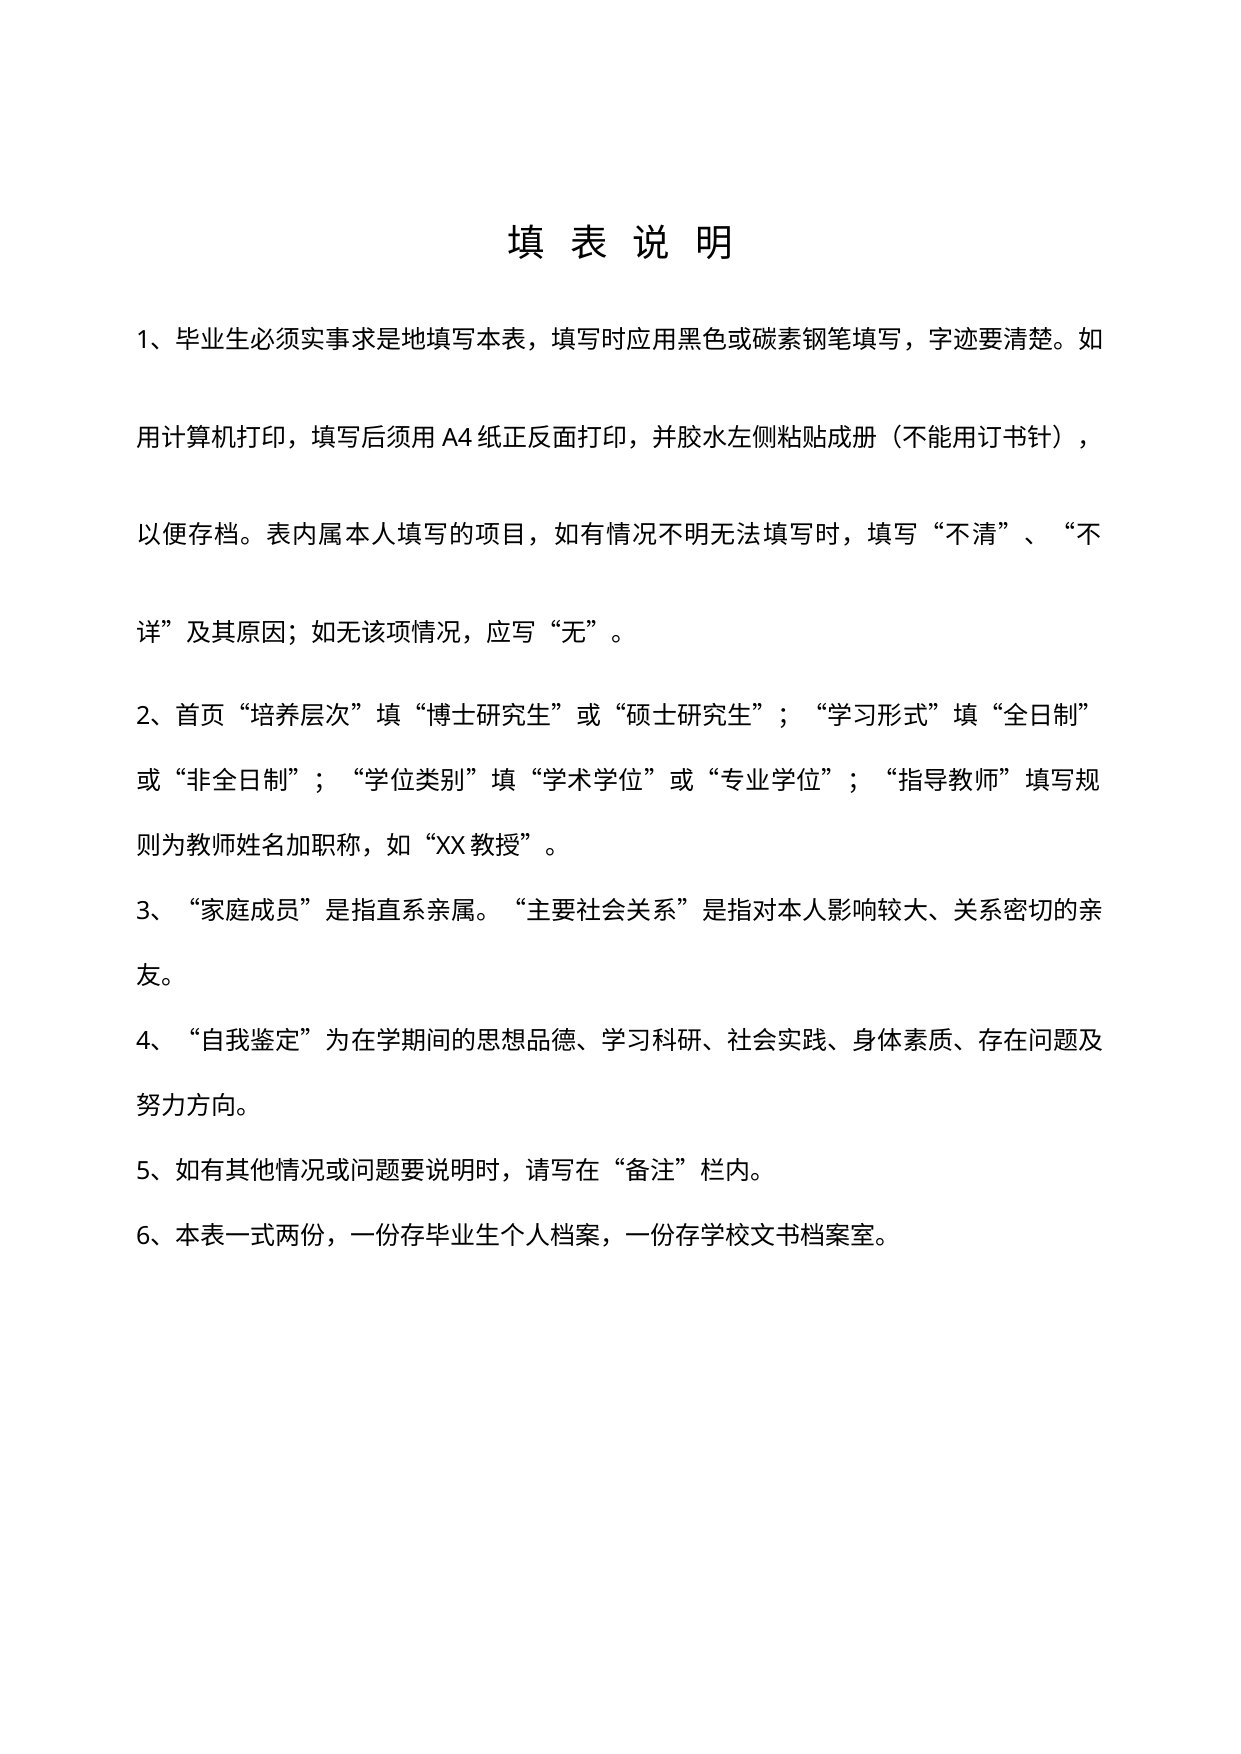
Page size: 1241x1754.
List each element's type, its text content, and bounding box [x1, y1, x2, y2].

text 5、如有其他情况或问题要说明时，请写在“备注”栏内。 [136, 1136, 1104, 1201]
text 4、“自我鉴定”为在学期间的思想品德、学习科研、社会实践、身体素质、存在问题及努力方向。 [136, 1006, 1104, 1136]
text 6、本表一式两份，一份存毕业生个人档案，一份存学校文书档案室。 [136, 1201, 1104, 1266]
text 3、“家庭成员”是指直系亲属。“主要社会关系”是指对本人影响较大、关系密切的亲友。 [136, 876, 1104, 1006]
text 1、毕业生必须实事求是地填写本表，填写时应用黑色或碳素钢笔填写，字迹要清楚。如用计算机打印，填写后须用A4纸正反面打印，并胶水左侧粘贴成册（不能用订书针），以便存档。表内属本人填写的项目，如有情况不明无法填写时，填写“不清”、“不详”及其原因；如无该项情况，应写“无”。 [136, 305, 1104, 663]
text 填 表 说 明 [136, 208, 1104, 273]
text 2、首页“培养层次”填“博士研究生”或“硕士研究生”；“学习形式”填“全日制”或“非全日制”；“学位类别”填“学术学位”或“专业学位”；“指导教师”填写规则为教师姓名加职称，如“XX教授”。 [136, 681, 1104, 876]
